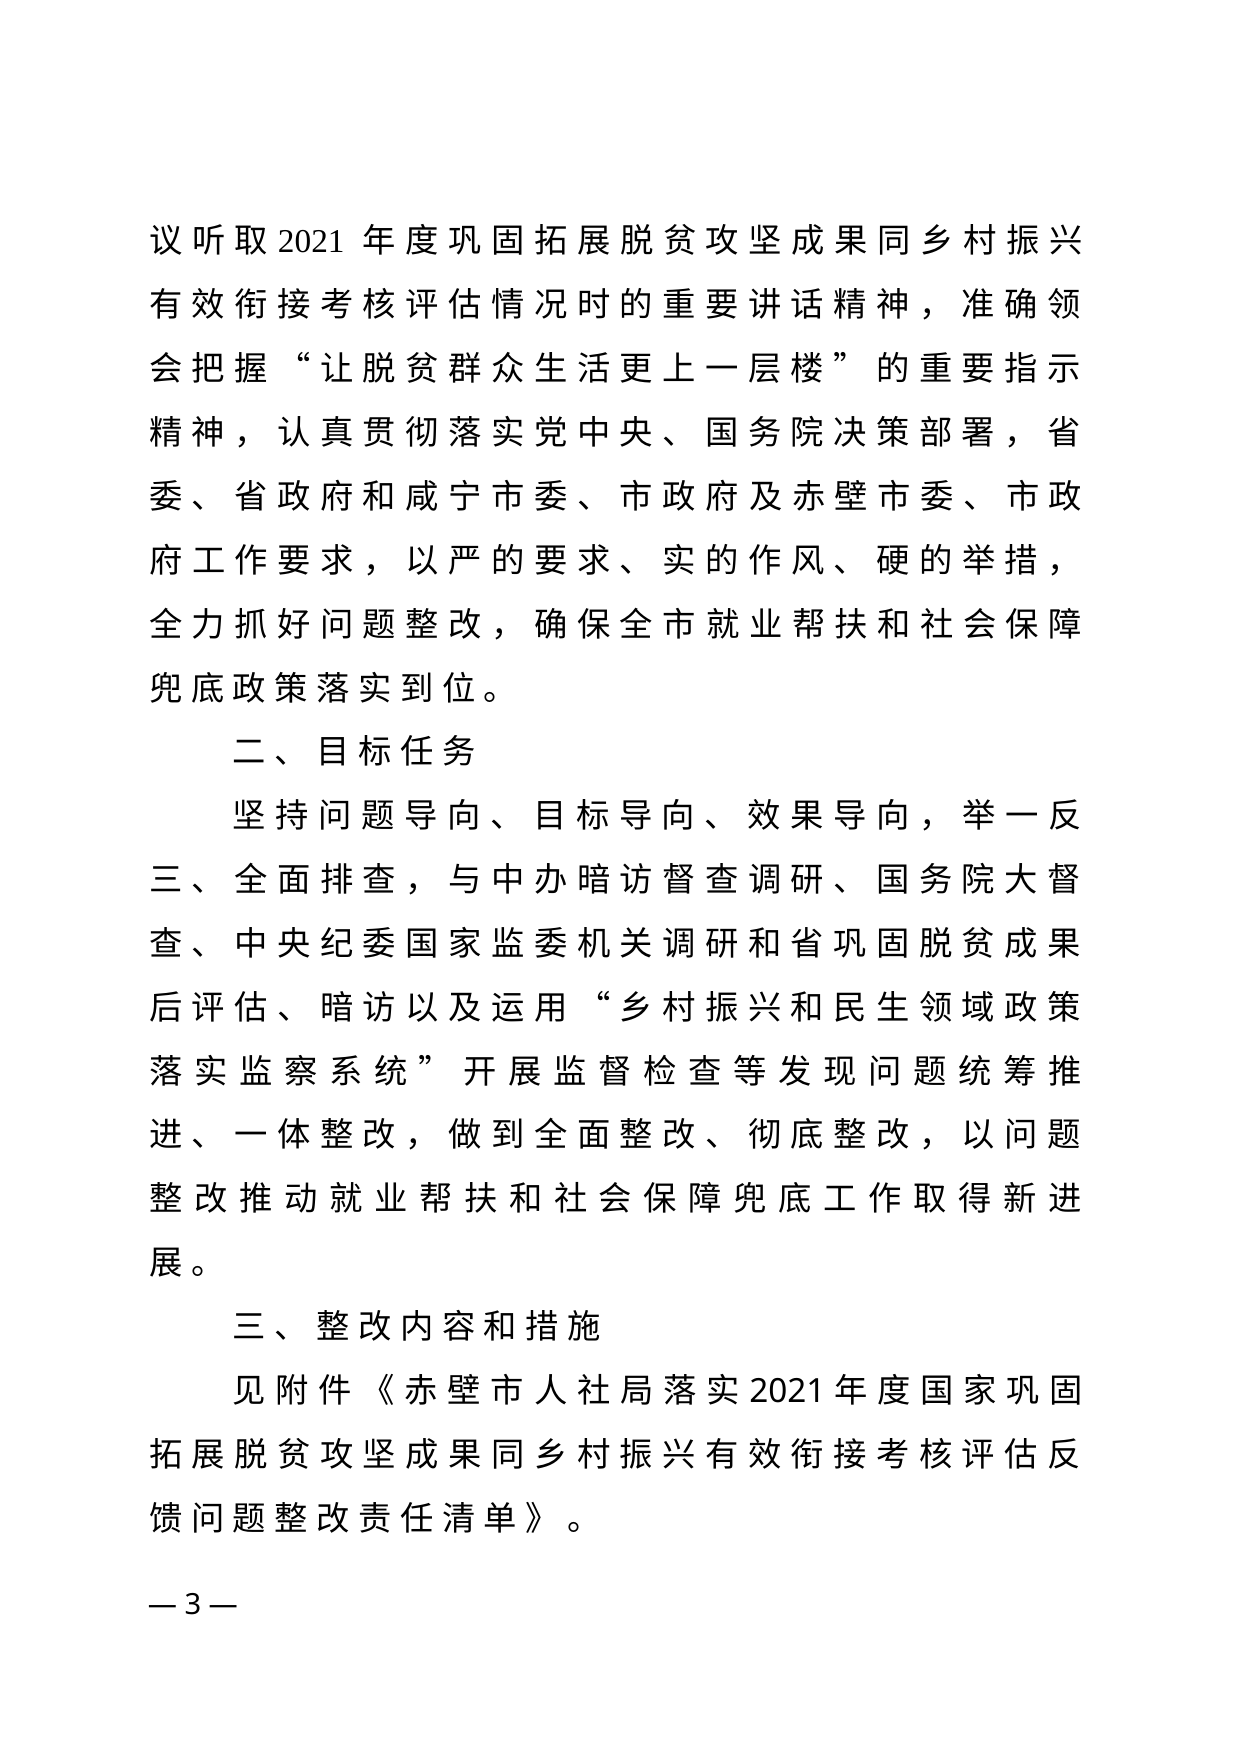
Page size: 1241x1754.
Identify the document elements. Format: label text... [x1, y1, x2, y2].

text 三、整改内容和措施 [149, 1292, 1091, 1356]
text 二、目标任务 [149, 717, 1091, 781]
text 见附件《赤壁市人社局落实2021年度国家巩固拓展脱贫攻坚成果同乡村振兴有效衔接考核评估反馈问题整改责任清单》。 [149, 1356, 1091, 1428]
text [149, 206, 1091, 717]
text 见附件《赤壁市人社局落实2021年度国家巩固拓展脱贫攻坚成果同乡村振兴有效衔接考核评估反馈问题整改责任清单》。 [149, 1476, 1091, 1547]
text 坚持问题导向、目标导向、效果导向，举一反三、全面排查，与中办暗访督查调研、国务院大督查、中央纪委国家监委机关调研和省巩固脱贫成果后评估、暗访以及运用“乡村振兴和民生领域政策落实监察系统”开展监督检查等发现问题统筹推进、一体整改，做到全面整改、彻底整改，以问题整改推动就业帮扶和社会保障兜底工作取得新进展。 [149, 781, 1091, 1292]
